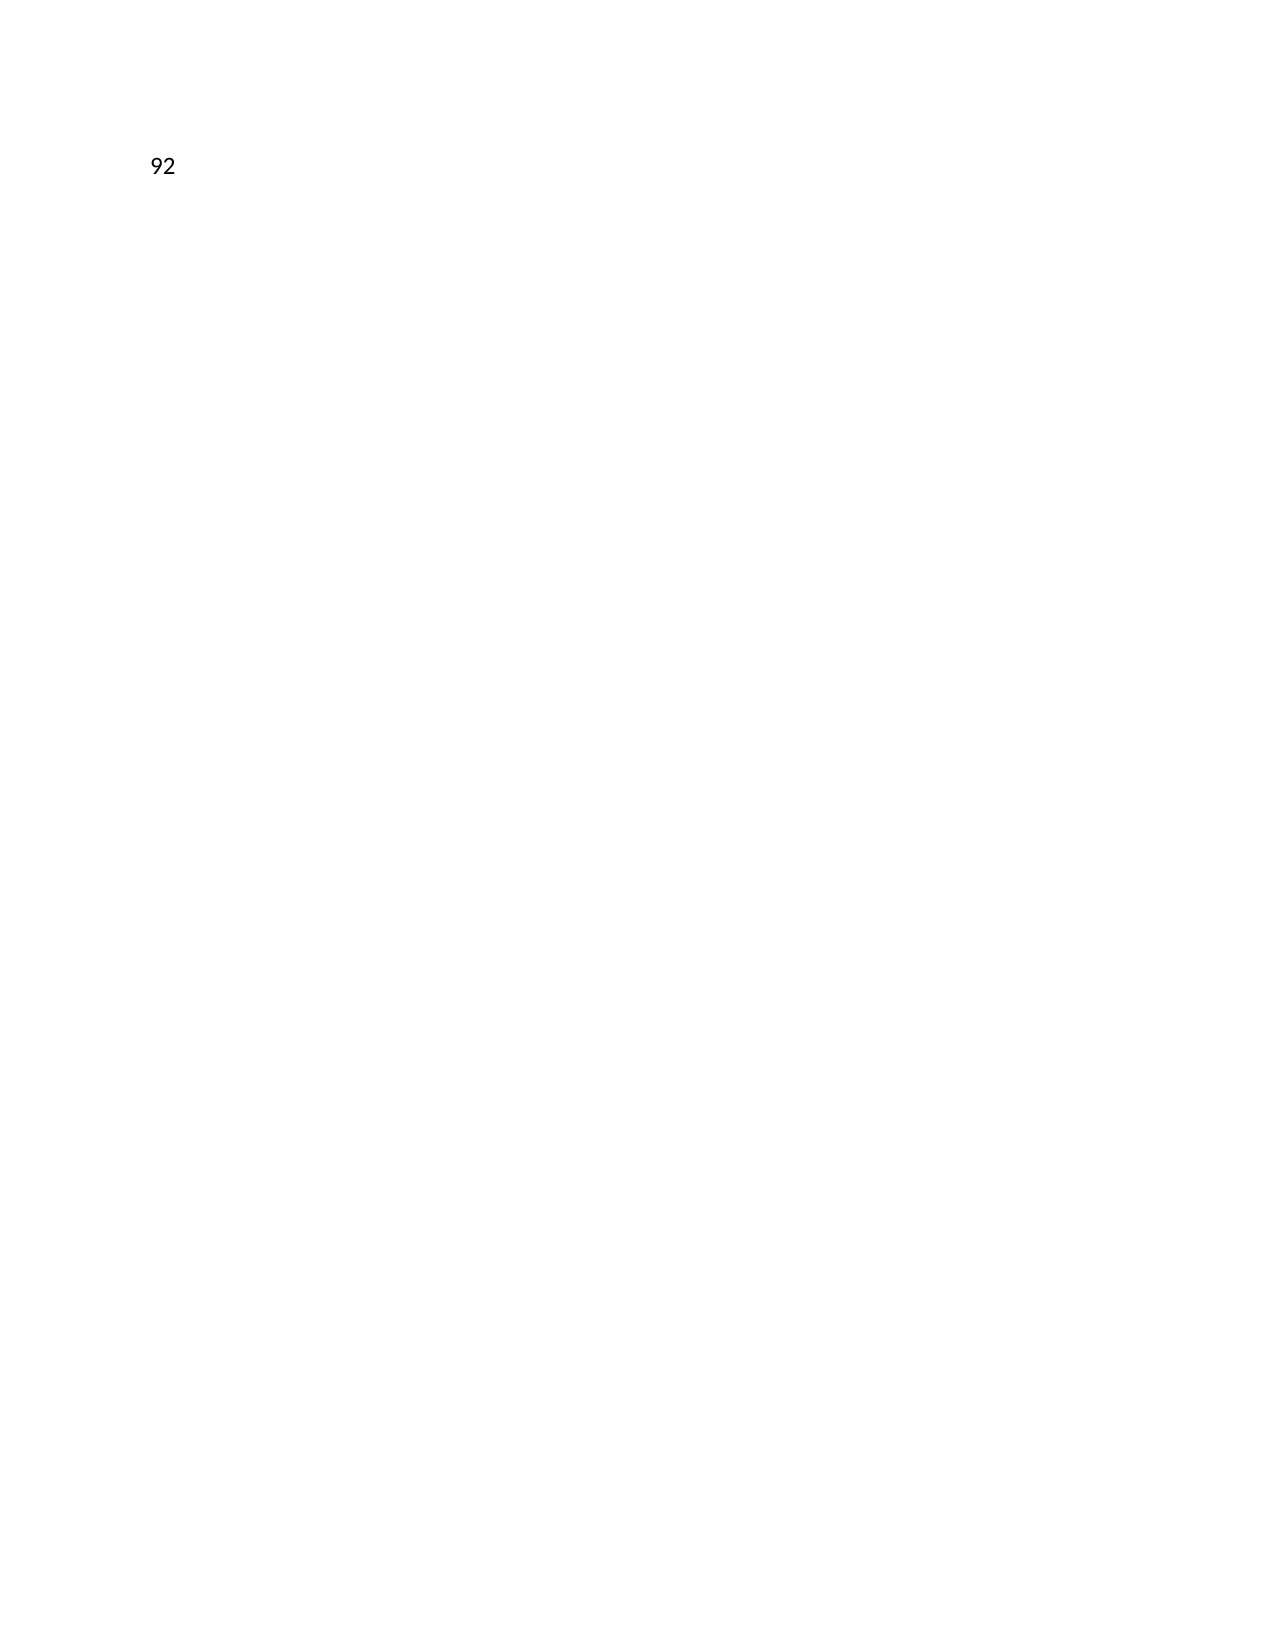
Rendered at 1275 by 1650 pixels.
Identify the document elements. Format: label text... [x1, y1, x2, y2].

text 92 [150, 150, 1125, 181]
